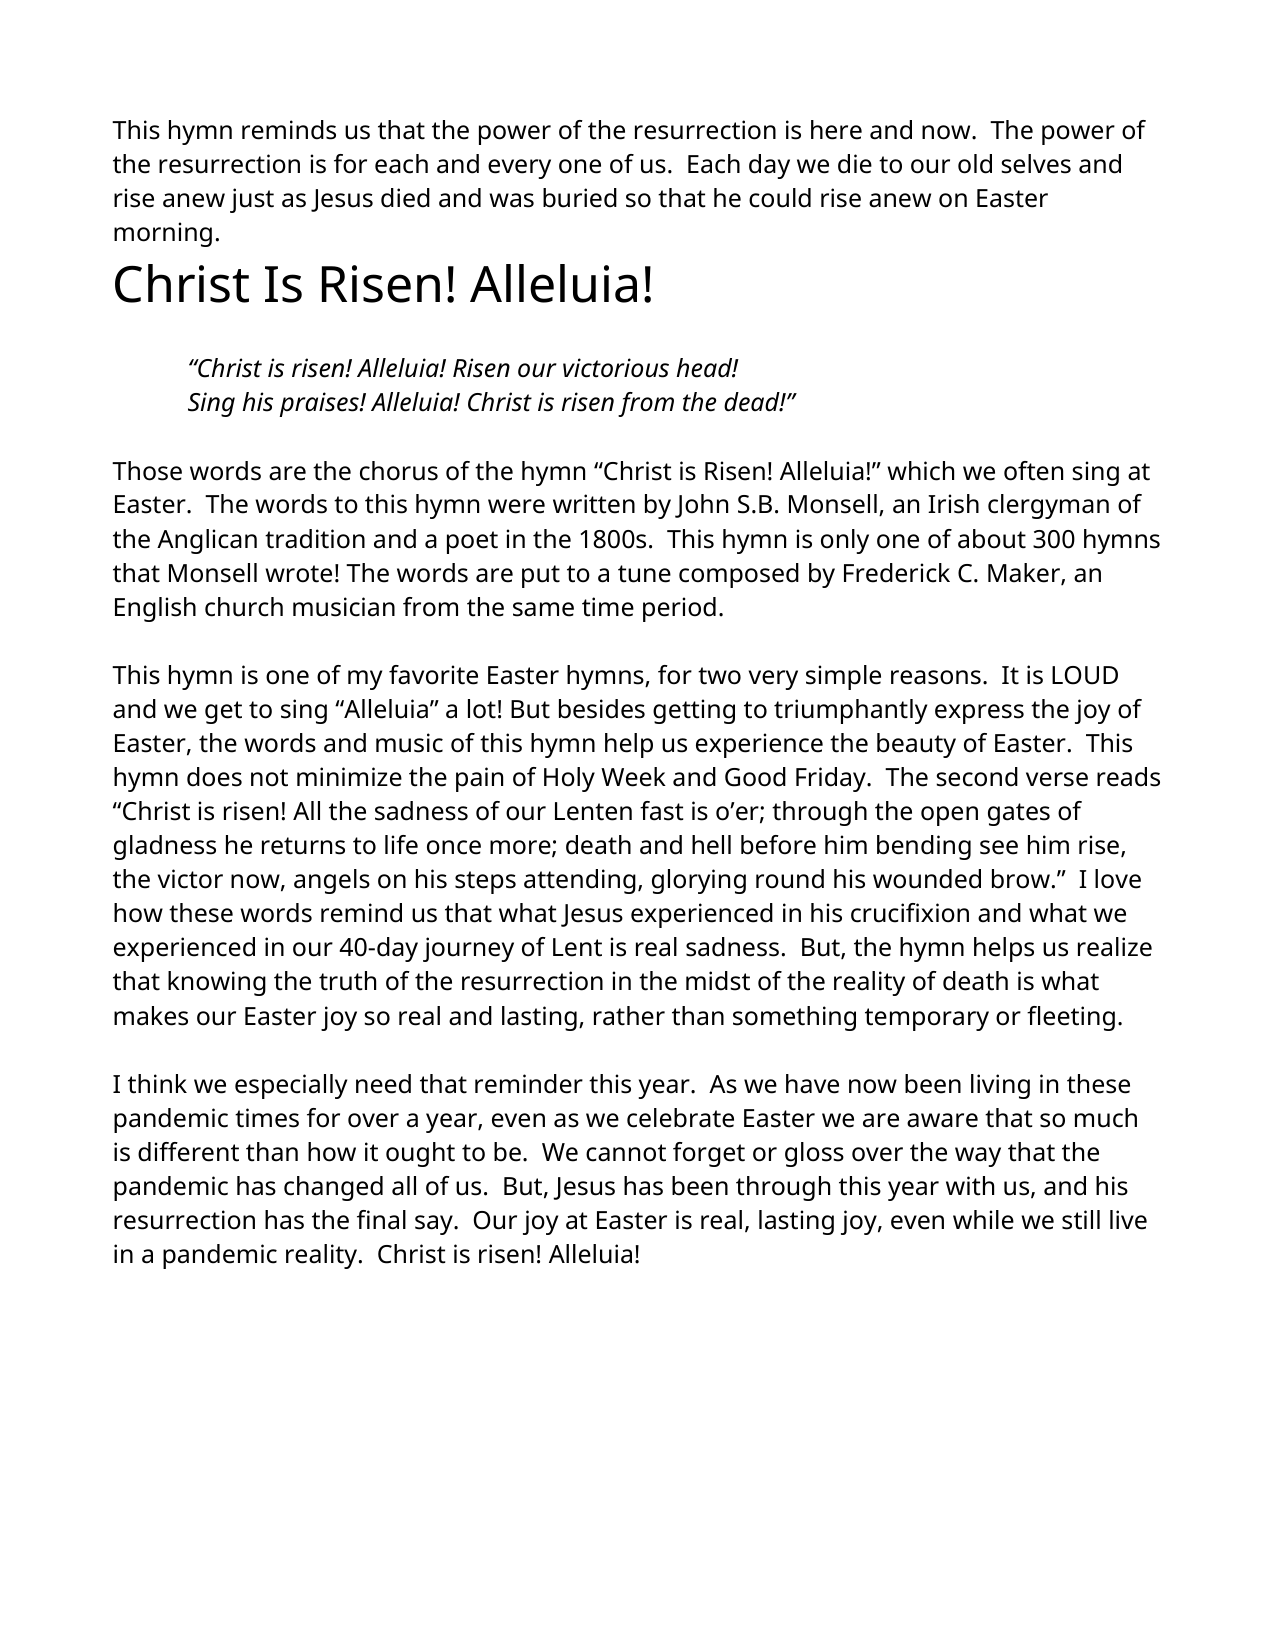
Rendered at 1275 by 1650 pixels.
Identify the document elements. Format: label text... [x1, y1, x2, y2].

text “Christ is risen! Alleluia! Risen our victorious head! [187, 351, 1162, 385]
text Christ Is Risen! Alleluia! [112, 249, 1162, 317]
text I think we especially need that reminder this year. As we have now been living in these pandemic times for over a year, even as we celebrate Easter we are aware that so much is different than how it ought to be. We cannot forget or gloss over the way that the pandemic has changed all of us. But, Jesus has been through this year with us, and his resurrection has the final say. Our joy at Easter is real, lasting joy, even while we still live in a pandemic reality. Christ is risen! Alleluia! [112, 1066, 1162, 1271]
text Those words are the chorus of the hymn “Christ is Risen! Alleluia!” which we often sing at Easter. The words to this hymn were written by John S.B. Monsell, an Irish clergyman of the Anglican tradition and a poet in the 1800s. This hymn is only one of about 300 hymns that Monsell wrote! The words are put to a tune composed by Frederick C. Maker, an English church musician from the same time period. [112, 453, 1162, 623]
text This hymn reminds us that the power of the resurrection is here and now. The power of the resurrection is for each and every one of us. Each day we die to our old selves and rise anew just as Jesus died and was buried so that he could rise anew on Easter morning. [112, 112, 1162, 249]
text This hymn is one of my favorite Easter hymns, for two very simple reasons. It is LOUD and we get to sing “Alleluia” a lot! But besides getting to triumphantly express the joy of Easter, the words and music of this hymn help us experience the beauty of Easter. This hymn does not minimize the pain of Holy Week and Good Friday. The second verse reads “Christ is risen! All the sadness of our Lenten fast is o’er; through the open gates of gladness he returns to life once more; death and hell before him bending see him rise, the victor now, angels on his steps attending, glorying round his wounded brow.” I love how these words remind us that what Jesus experienced in his crucifixion and what we experienced in our 40-day journey of Lent is real sadness. But, the hymn helps us realize that knowing the truth of the resurrection in the midst of the reality of death is what makes our Easter joy so real and lasting, rather than something temporary or fleeting. [112, 657, 1162, 1032]
text Sing his praises! Alleluia! Christ is risen from the dead!” [187, 385, 1162, 419]
